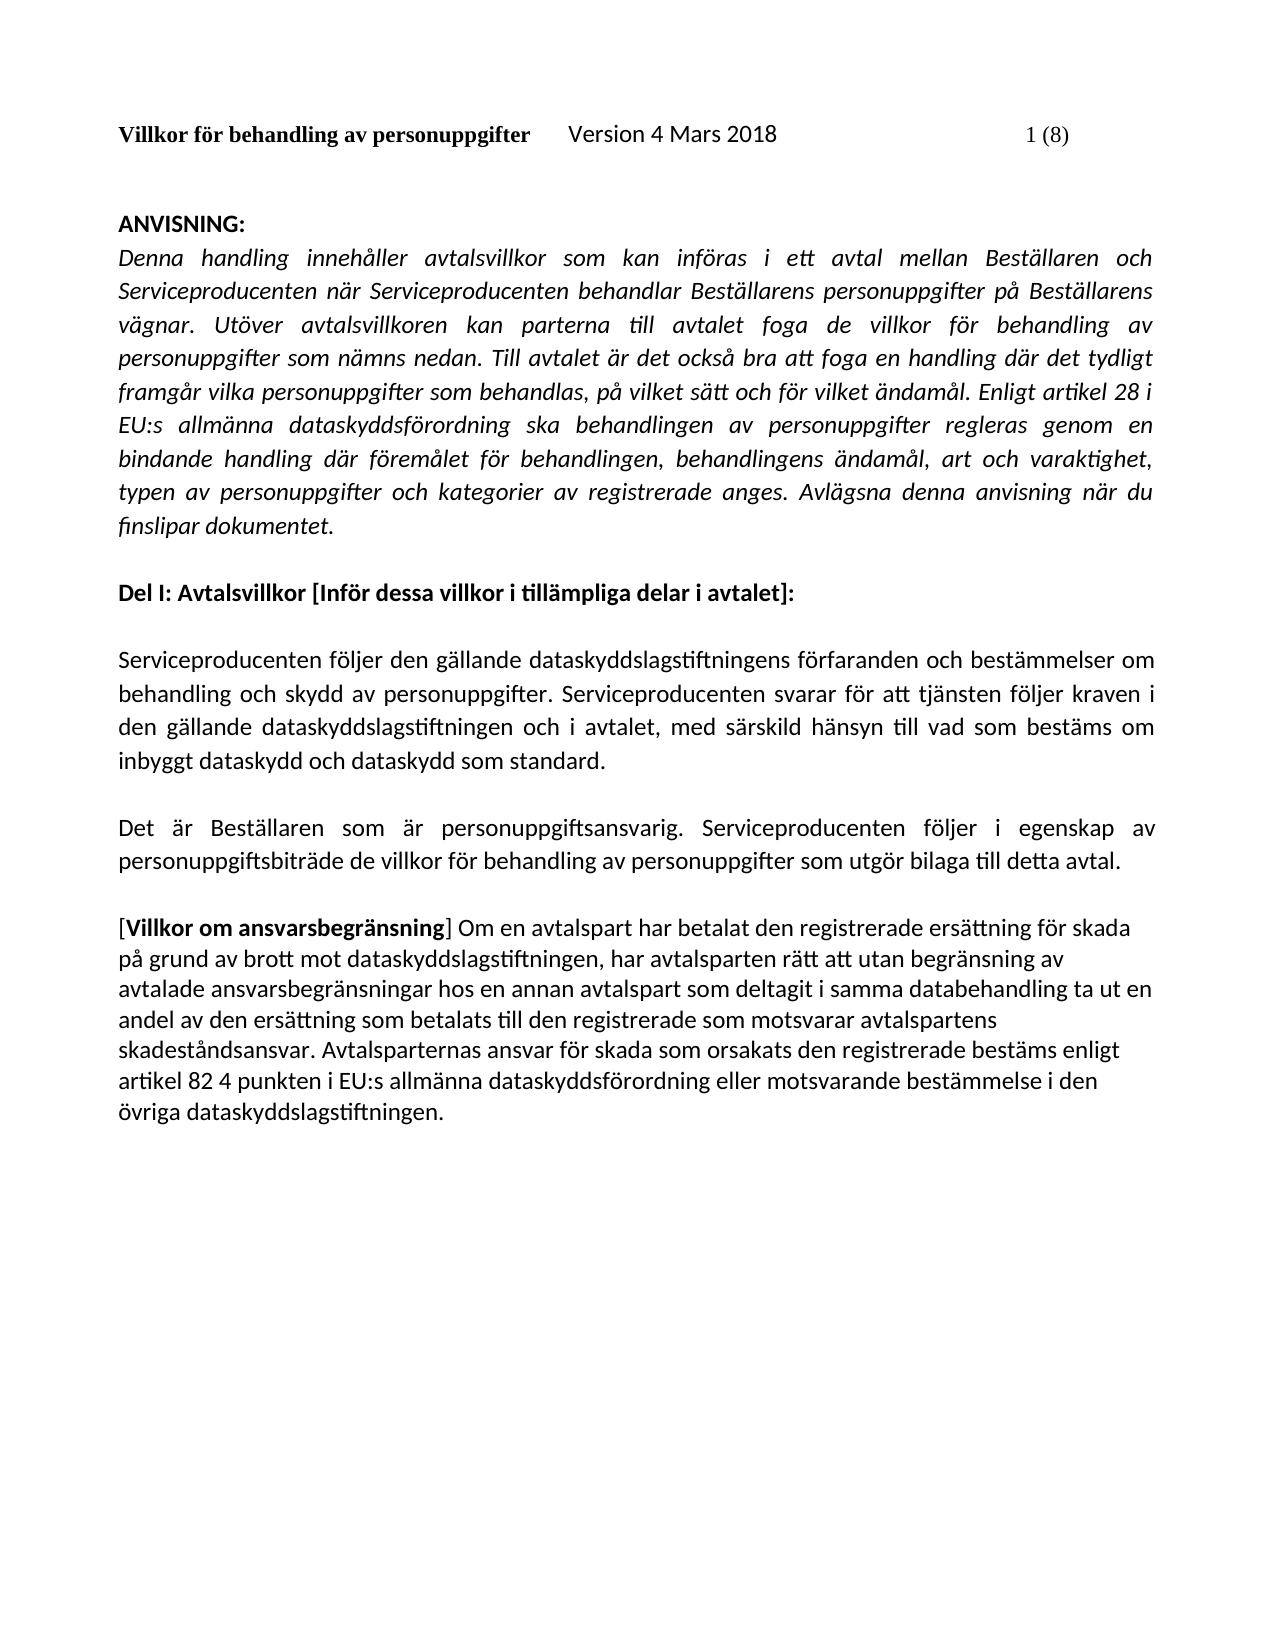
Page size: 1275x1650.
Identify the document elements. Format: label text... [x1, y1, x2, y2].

text Serviceproducenten följer den gällande dataskyddslagstiftningens förfaranden och bestämmelser om behandling och skydd av personuppgifter. Serviceproducenten svarar för att tjänsten följer kraven i den gällande dataskyddslagstiftningen och i avtalet, med särskild hänsyn till vad som bestäms om inbyggt dataskydd och dataskydd som standard. [118, 644, 1157, 775]
text Del I: Avtalsvillkor [Inför dessa villkor i tillämpliga delar i avtalet]: [118, 577, 1157, 608]
text Det är Beställaren som är personuppgiftsansvarig. Serviceproducenten följer i egenskap av personuppgiftsbiträde de villkor för behandling av personuppgifter som utgör bilaga till detta avtal. [118, 812, 1157, 876]
text Denna handling innehåller avtalsvillkor som kan införas i ett avtal mellan Beställaren och Serviceproducenten när Serviceproducenten behandlar Beställarens personuppgifter på Beställarens vägnar. Utöver avtalsvillkoren kan parterna till avtalet foga de villkor för behandling av personuppgifter som nämns nedan. Till avtalet är det också bra att foga en handling där det tydligt framgår vilka personuppgifter som behandlas, på vilket sätt och för vilket ändamål. Enligt artikel 28 i EU:s allmänna dataskyddsförordning ska behandlingen av personuppgifter regleras genom en bindande handling där föremålet för behandlingen, behandlingens ändamål, art och varaktighet, typen av personuppgifter och kategorier av registrerade anges. Avlägsna denna anvisning när du finslipar dokumentet. [118, 242, 1157, 541]
text ANVISNING: [118, 208, 1157, 239]
text [Villkor om ansvarsbegränsning] Om en avtalspart har betalat den registrerade ersättning för skada på grund av brott mot dataskyddslagstiftningen, har avtalsparten rätt att utan begränsning av avtalade ansvarsbegränsningar hos en annan avtalspart som deltagit i samma databehandling ta ut en andel av den ersättning som betalats till den registrerade som motsvarar avtalspartens skadeståndsansvar. Avtalsparternas ansvar för skada som orsakats den registrerade bestäms enligt artikel 82 4 punkten i EU:s allmänna dataskyddsförordning eller motsvarande bestämmelse i den övriga dataskyddslagstiftningen. [118, 912, 1157, 1126]
